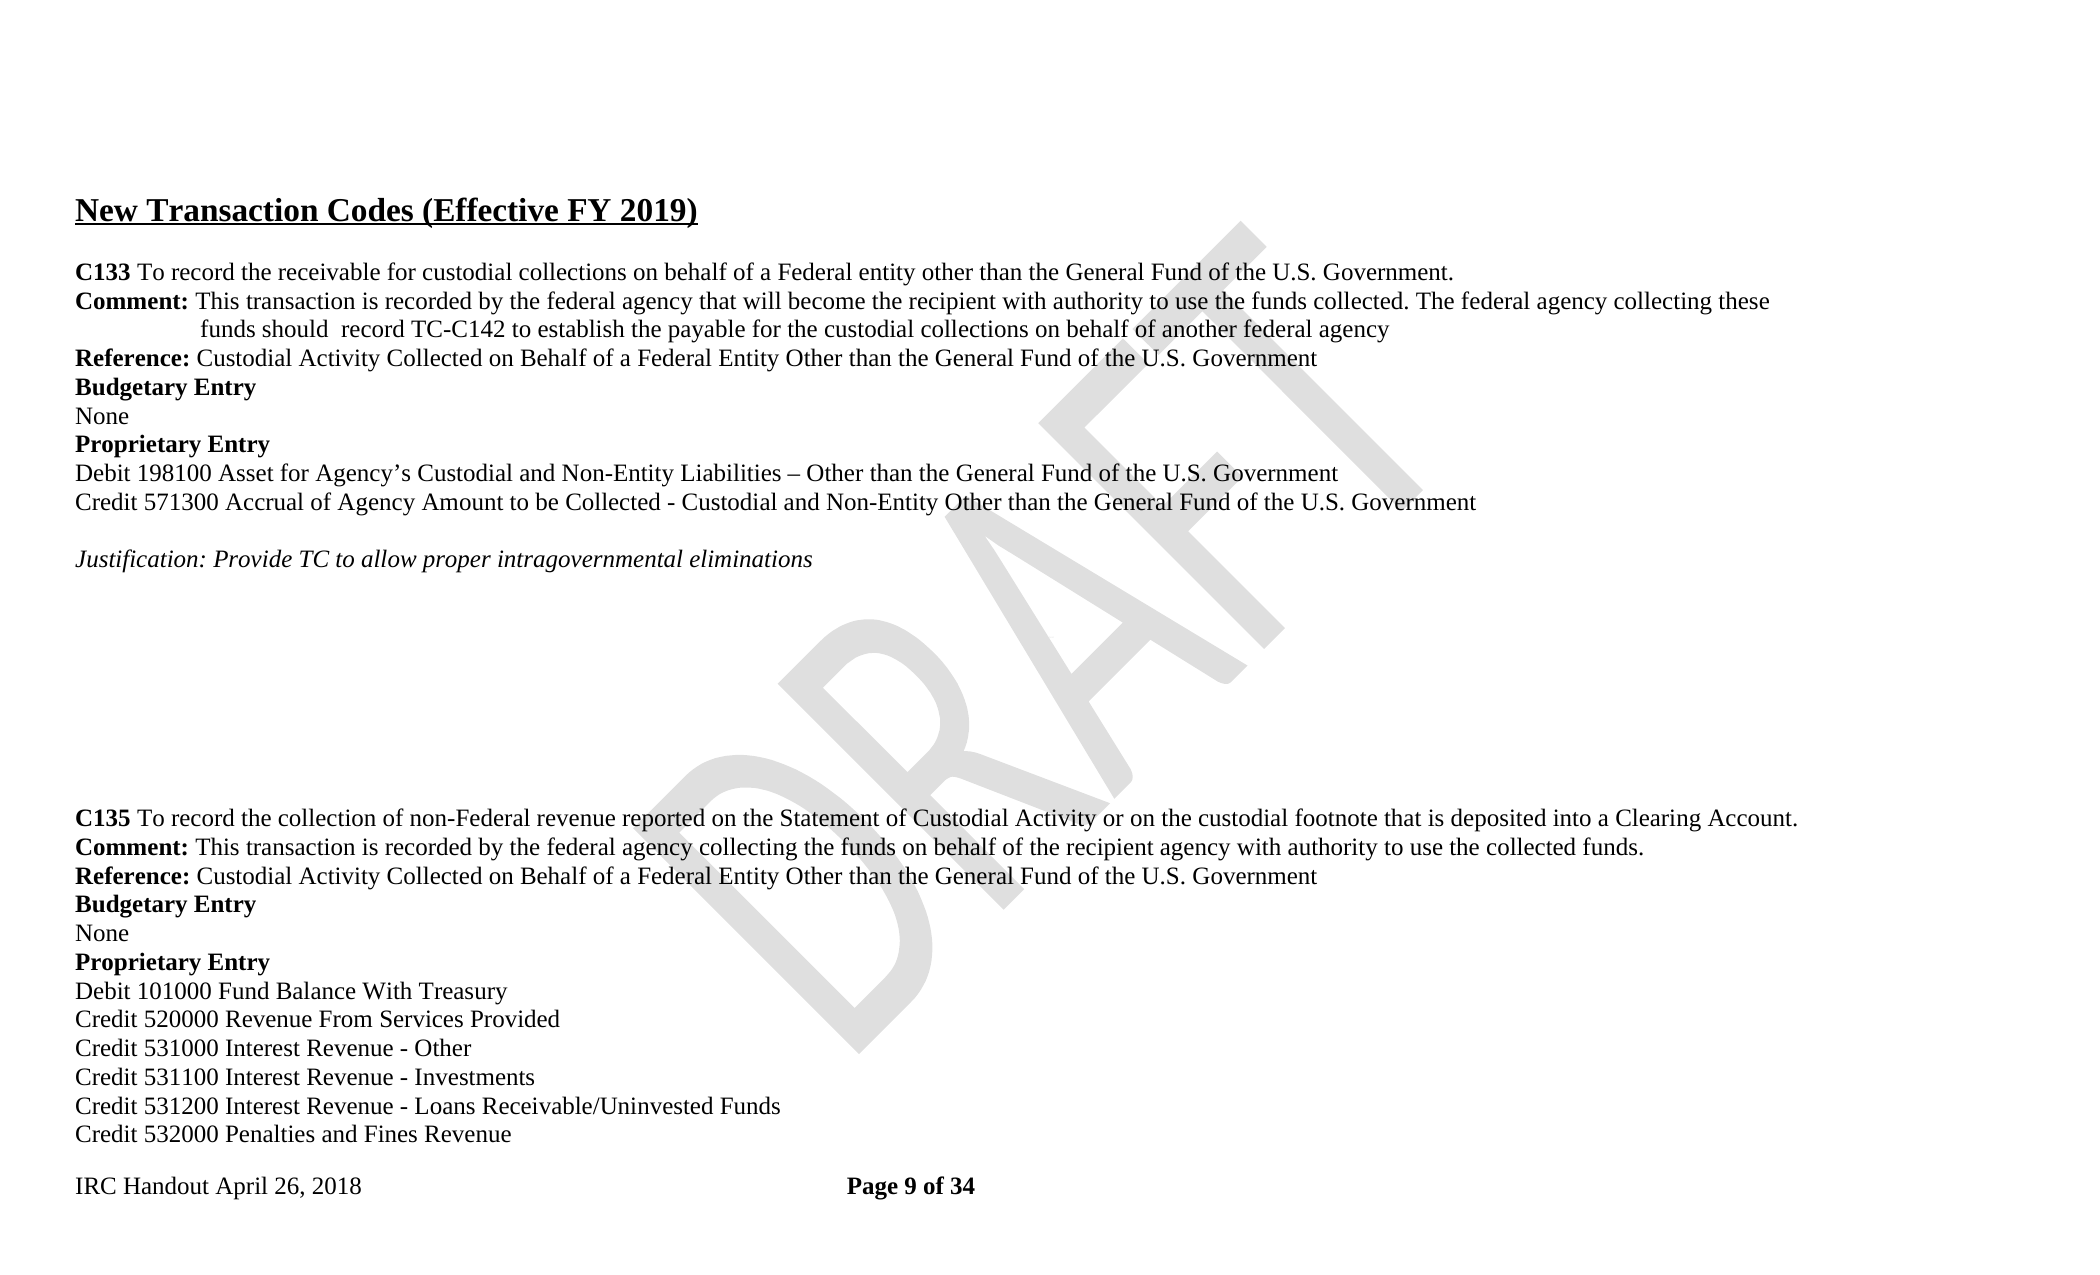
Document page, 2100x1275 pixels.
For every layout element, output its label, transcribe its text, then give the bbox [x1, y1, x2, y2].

text Reference: Custodial Activity Collected on Behalf of a Federal Entity Other than the General Fund of the U.S. Government [75, 343, 2025, 372]
text Credit 571300 Accrual of Agency Amount to be Collected - Custodial and Non-Entity Other than the General Fund of the U.S. Government [75, 487, 2025, 516]
text Credit 531000 Interest Revenue - Other [75, 1033, 2025, 1062]
text None [75, 918, 2025, 947]
text Budgetary Entry [75, 889, 2025, 918]
text Credit 520000 Revenue From Services Provided [75, 1004, 2025, 1033]
text Debit 198100 Asset for Agency’s Custodial and Non-Entity Liabilities – Other than the General Fund of the U.S. Government [75, 458, 2025, 487]
text Comment: This transaction is recorded by the federal agency collecting the funds on behalf of the recipient agency with authority to use the collected funds. [75, 832, 2025, 861]
text Reference: Custodial Activity Collected on Behalf of a Federal Entity Other than the General Fund of the U.S. Government [75, 861, 2025, 889]
text Credit 531100 Interest Revenue - Investments [75, 1062, 2025, 1091]
text C133 To record the receivable for custodial collections on behalf of a Federal entity other than the General Fund of the U.S. Government. [75, 257, 2025, 286]
text Credit 531200 Interest Revenue - Loans Receivable/Uninvested Funds [75, 1091, 2025, 1119]
text Budgetary Entry [75, 372, 2025, 401]
text funds should record TC-C142 to establish the payable for the custodial collections on behalf of another federal agency [75, 314, 2025, 343]
text New Transaction Codes (Effective FY 2019) [75, 190, 2025, 228]
text None [75, 401, 2025, 429]
text Credit 532000 Penalties and Fines Revenue [75, 1119, 2025, 1148]
text Proprietary Entry [75, 429, 2025, 458]
text Proprietary Entry [75, 947, 2025, 976]
text Comment: This transaction is recorded by the federal agency that will become the recipient with authority to use the funds collected. The federal agency collecting these [75, 286, 2025, 314]
text Justification: Provide TC to allow proper intragovernmental eliminations [75, 544, 2025, 573]
text C135 To record the collection of non-Federal revenue reported on the Statement of Custodial Activity or on the custodial footnote that is deposited into a Clearing Account. [75, 803, 2025, 832]
text Debit 101000 Fund Balance With Treasury [75, 976, 2025, 1004]
